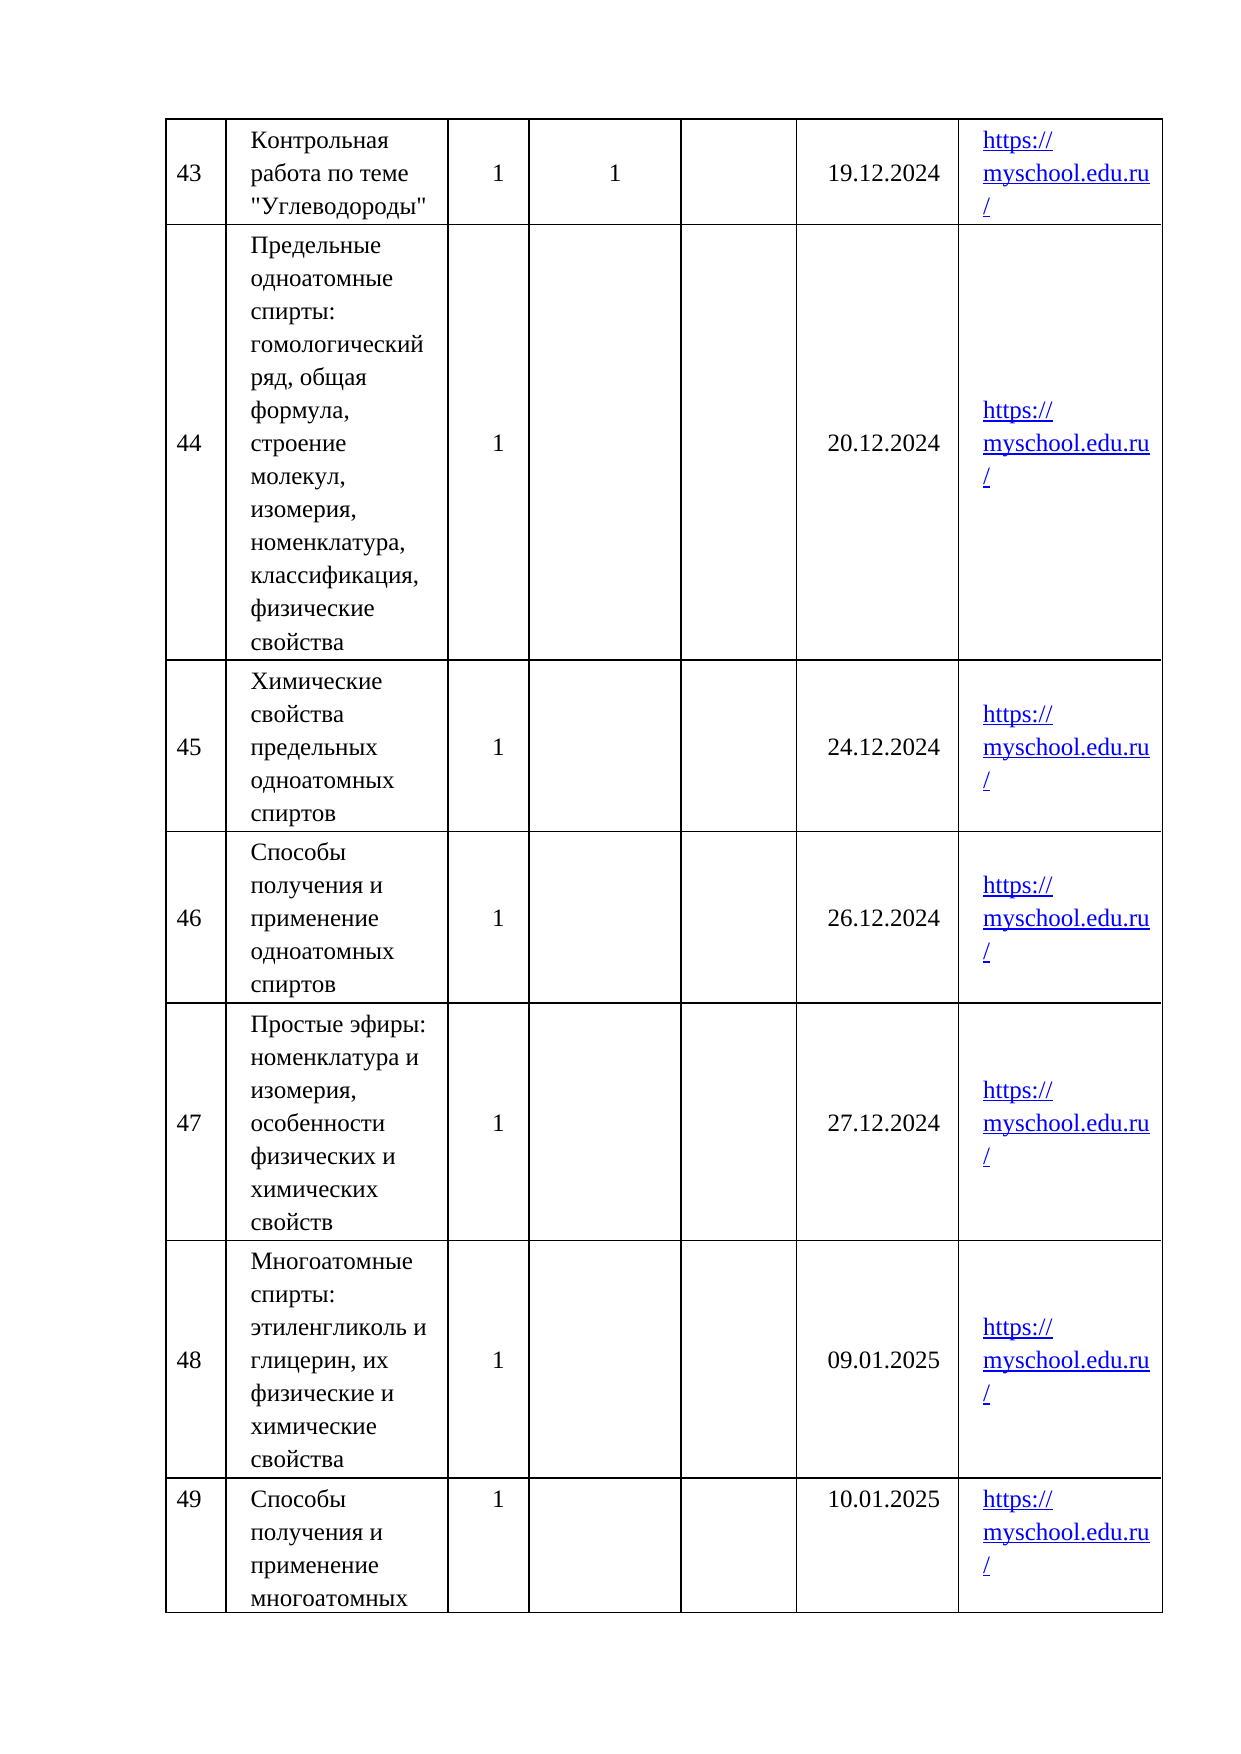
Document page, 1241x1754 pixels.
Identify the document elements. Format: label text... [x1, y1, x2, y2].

table_cell [682, 1479, 796, 1612]
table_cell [959, 120, 1162, 223]
table_cell Простые эфиры: номенклатура и изомерия, особенности физических и химических свойств [227, 1004, 447, 1239]
table_cell 1 [449, 832, 528, 1002]
table_cell [530, 225, 680, 659]
table_cell 19.12.2024 [797, 120, 958, 223]
table_cell 1 [449, 1479, 528, 1612]
table_cell https://myschool.edu.ru/ [959, 1002, 1162, 1239]
table_cell 45 [167, 661, 225, 831]
table_cell 47 [167, 1004, 225, 1239]
table_cell [682, 661, 796, 831]
table_cell [530, 832, 680, 1002]
table_cell https://myschool.edu.ru/ [959, 1240, 1162, 1477]
table_cell 20.12.2024 [797, 225, 958, 659]
table_cell 1 [449, 225, 528, 659]
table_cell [227, 1479, 447, 1612]
table_cell [530, 661, 680, 831]
table_cell 1 [449, 661, 528, 831]
table_cell https://myschool.edu.ru/ [959, 831, 1162, 1002]
table_cell 24.12.2024 [797, 661, 958, 831]
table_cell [959, 1477, 1162, 1612]
table_cell https://myschool.edu.ru/ [959, 659, 1162, 831]
table_cell https://myschool.edu.ru/ [959, 224, 1162, 659]
table_cell Многоатомные спирты: этиленгликоль и глицерин, их физические и химические свойства [227, 1241, 447, 1477]
table_cell Предельные одноатомные спирты: гомологический ряд, общая формула, строение молекул, изомерия, номенклатура, классификация, физические свойства [227, 225, 447, 659]
table_cell 49 [167, 1479, 225, 1612]
table_cell Контрольная работа по теме "Углеводороды" [227, 120, 447, 223]
table_cell 09.01.2025 [797, 1241, 958, 1477]
table_cell 44 [167, 225, 225, 659]
table_cell [682, 1004, 796, 1239]
table_cell [530, 1004, 680, 1239]
table_cell 46 [167, 832, 225, 1002]
table_cell 10.01.2025 [797, 1479, 958, 1612]
table_cell 27.12.2024 [797, 1004, 958, 1239]
table_cell [530, 1241, 680, 1477]
table_cell 43 [167, 120, 225, 223]
table_cell Способы получения и применение одноатомных спиртов [227, 832, 447, 1002]
table_cell 1 [449, 1241, 528, 1477]
table_cell [682, 832, 796, 1002]
table_cell 1 [449, 120, 528, 223]
table_cell [682, 225, 796, 659]
table_cell Химические свойства предельных одноатомных спиртов [227, 661, 447, 831]
table_cell 26.12.2024 [797, 832, 958, 1002]
table_cell 1 [449, 1004, 528, 1239]
table_cell 1 [530, 120, 680, 223]
table_cell [682, 120, 796, 223]
table_cell [530, 1479, 680, 1612]
table_cell 48 [167, 1241, 225, 1477]
table_cell [682, 1241, 796, 1477]
